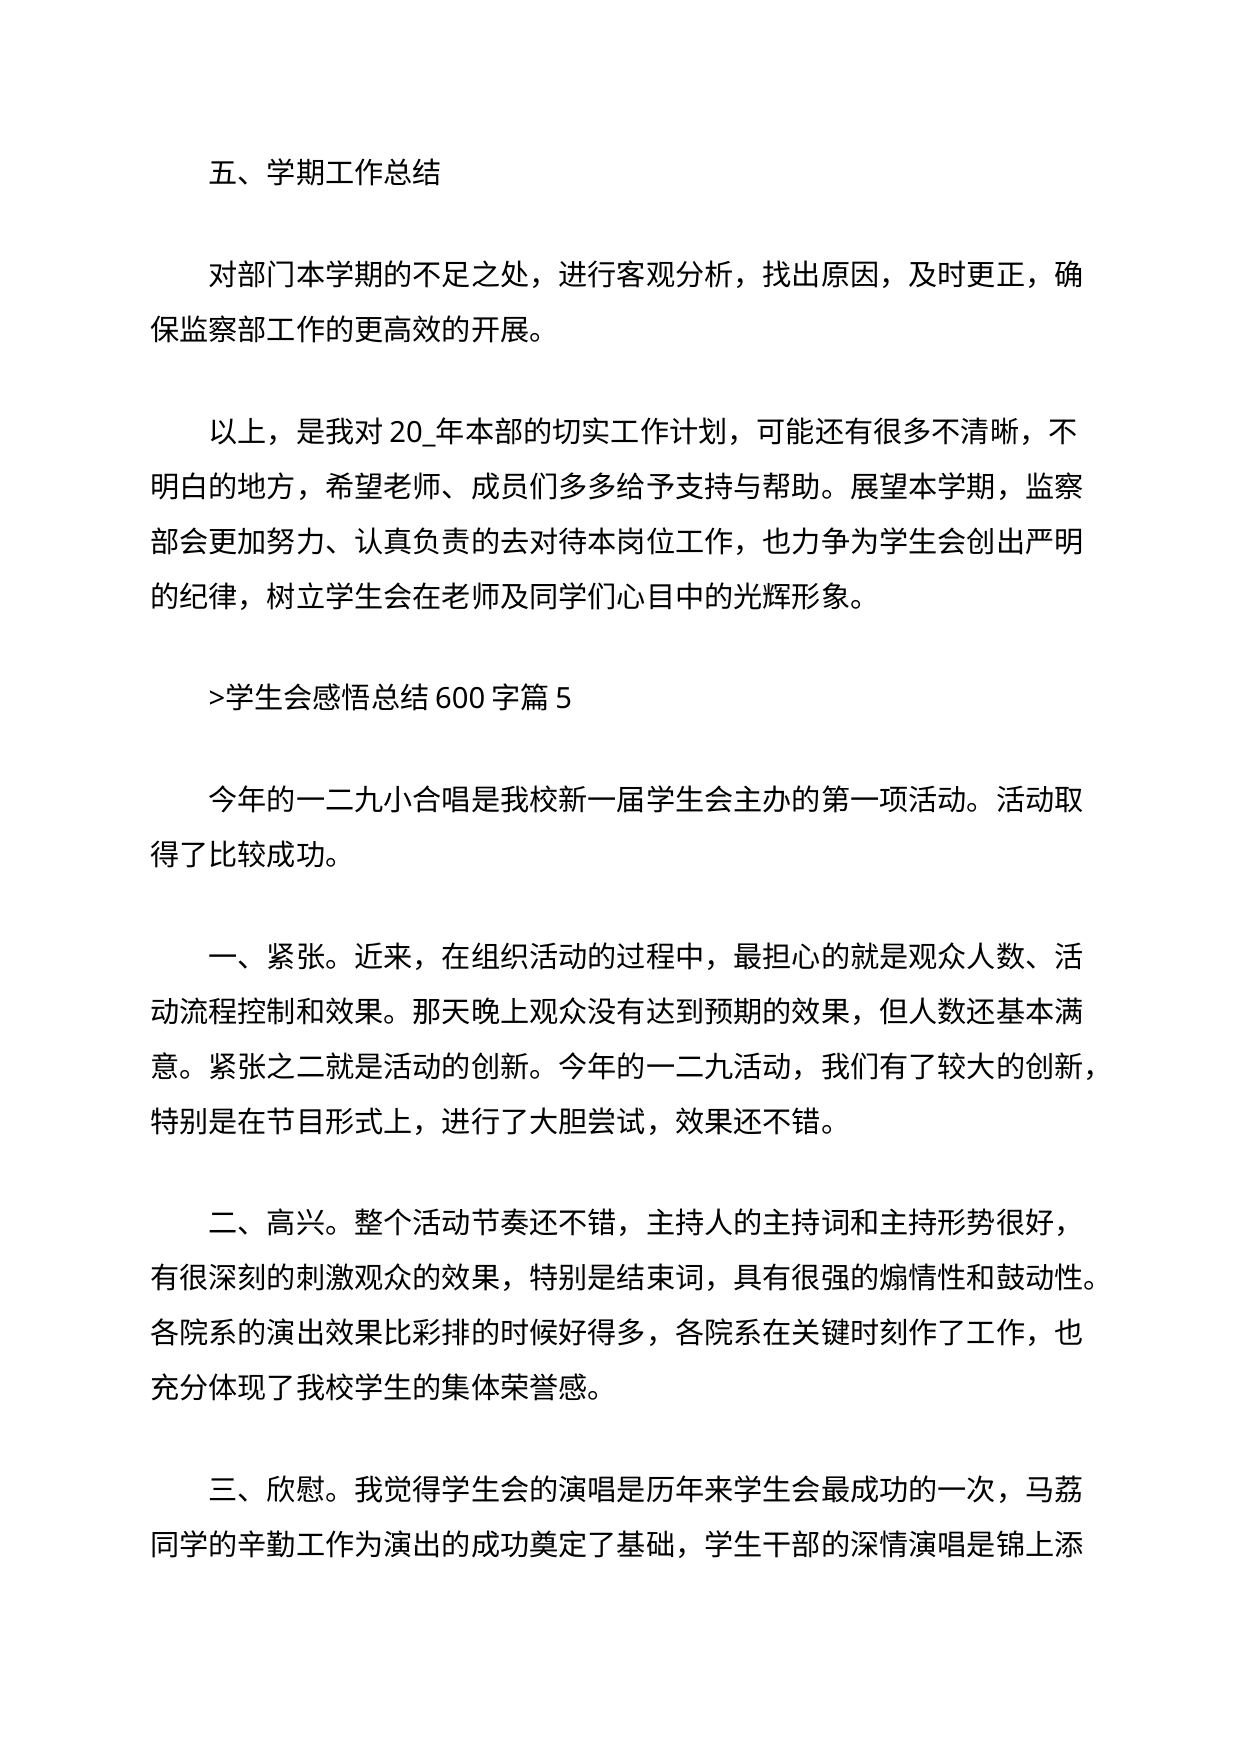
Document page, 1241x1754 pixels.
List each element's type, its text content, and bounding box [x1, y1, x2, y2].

text >学生会感悟总结600字篇5 [150, 675, 1090, 717]
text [150, 1467, 1090, 1564]
text 一、紧张。近来，在组织活动的过程中，最担心的就是观众人数、活动流程控制和效果。那天晚上观众没有达到预期的效果，但人数还基本满意。紧张之二就是活动的创新。今年的一二九活动，我们有了较大的创新，特别是在节目形式上，进行了大胆尝试，效果还不错。 [150, 934, 1090, 1141]
text 五、学期工作总结 [150, 150, 1090, 192]
text 对部门本学期的不足之处，进行客观分析，找出原因，及时更正，确保监察部工作的更高效的开展。 [150, 252, 1090, 349]
text 以上，是我对20_年本部的切实工作计划，可能还有很多不清晰，不明白的地方，希望老师、成员们多多给予支持与帮助。展望本学期，监察部会更加努力、认真负责的去对待本岗位工作，也力争为学生会创出严明的纪律，树立学生会在老师及同学们心目中的光辉形象。 [150, 408, 1090, 616]
text 今年的一二九小合唱是我校新一届学生会主办的第一项活动。活动取得了比较成功。 [150, 777, 1090, 874]
text 二、高兴。整个活动节奏还不错，主持人的主持词和主持形势很好，有很深刻的刺激观众的效果，特别是结束词，具有很强的煽情性和鼓动性。各院系的演出效果比彩排的时候好得多，各院系在关键时刻作了工作，也充分体现了我校学生的集体荣誉感。 [150, 1200, 1090, 1407]
